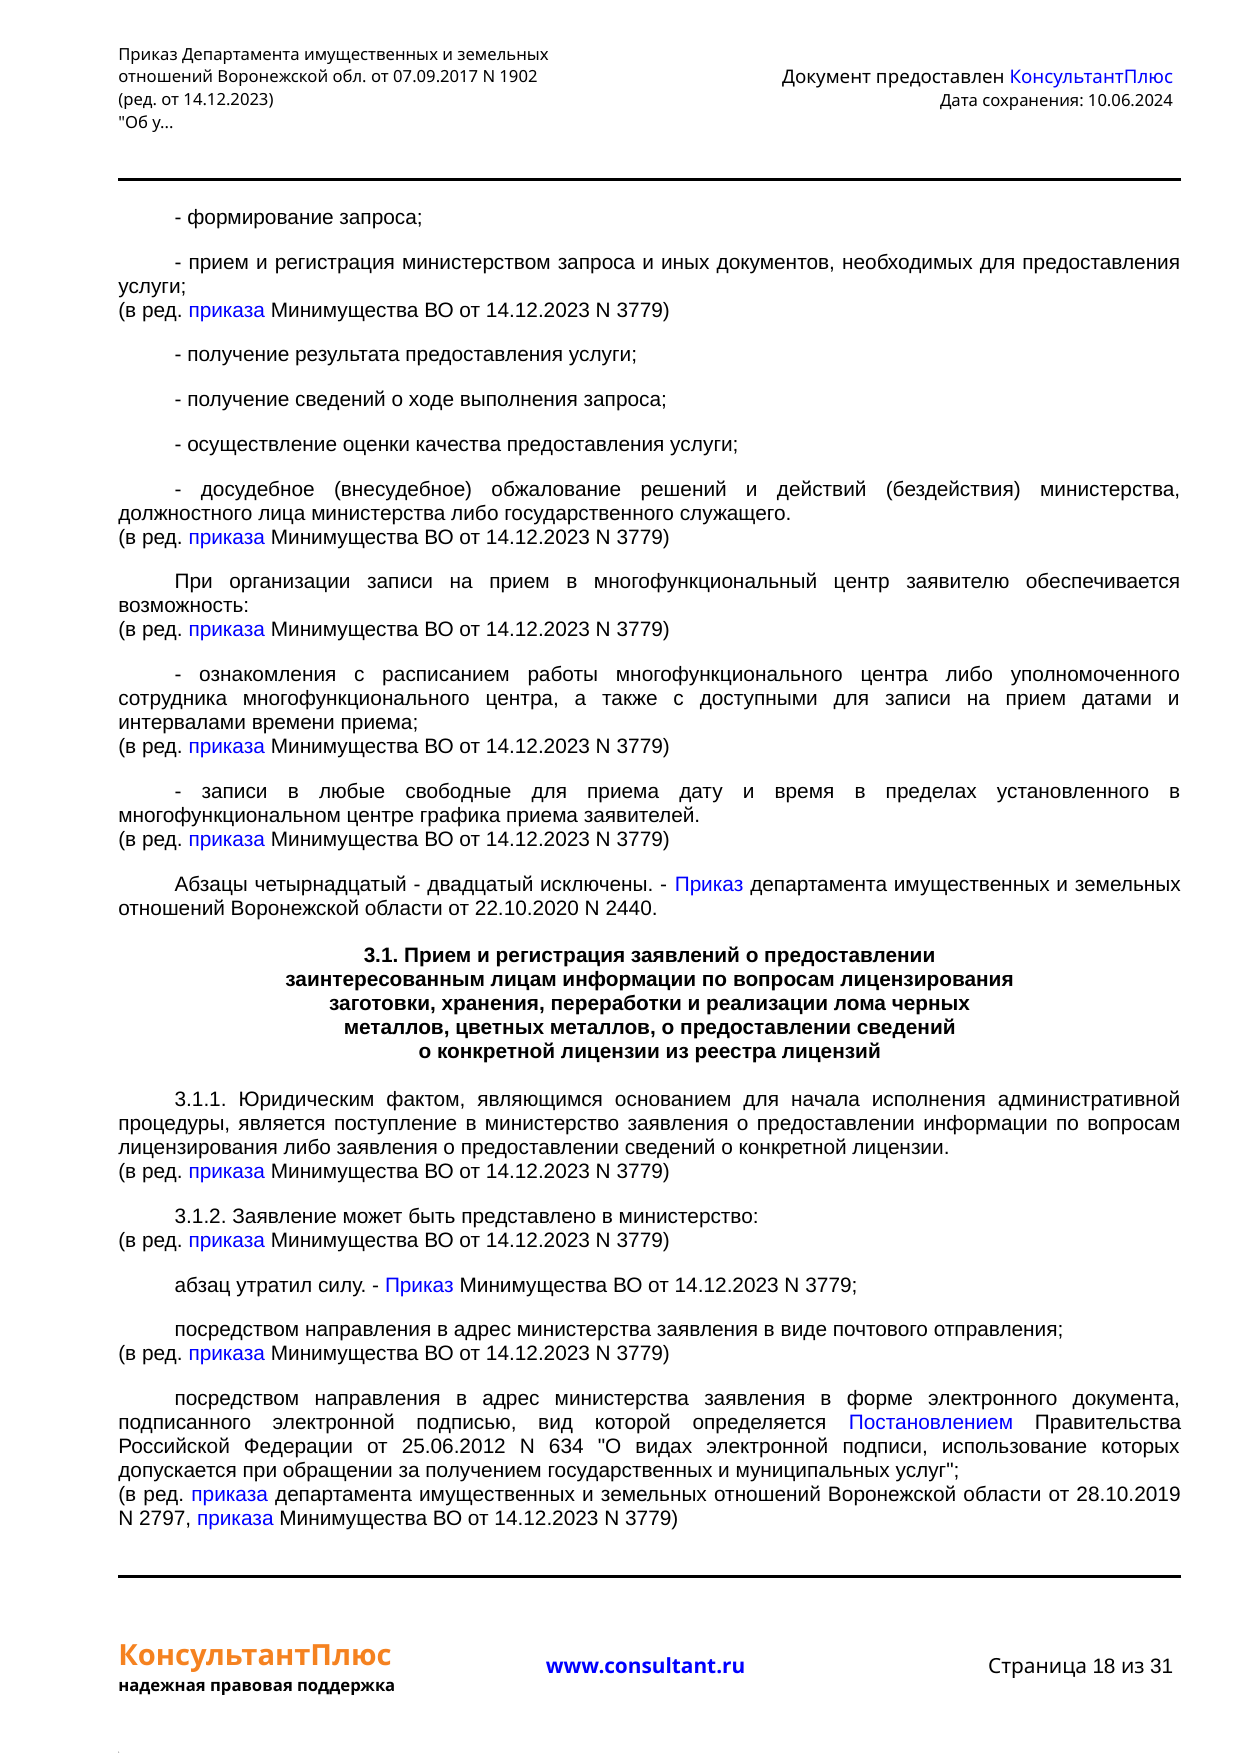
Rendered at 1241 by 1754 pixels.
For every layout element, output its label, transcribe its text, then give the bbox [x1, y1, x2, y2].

text (в ред. приказа Минимущества ВО от 14.12.2023 N 3779) [118, 734, 1181, 758]
text При организации записи на прием в многофункциональный центр заявителю обеспечивается возможность: [118, 569, 1181, 617]
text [118, 297, 1181, 321]
text (в ред. приказа Минимущества ВО от 14.12.2023 N 3779) [118, 1159, 1181, 1183]
title о конкретной лицензии из реестра лицензий [118, 1039, 1181, 1063]
text (в ред. приказа Минимущества ВО от 14.12.2023 N 3779) [118, 827, 1181, 851]
text посредством направления в адрес министерства заявления в виде почтового отправления; [118, 1317, 1181, 1341]
title металлов, цветных металлов, о предоставлении сведений [118, 1015, 1181, 1039]
text (в ред. приказа Минимущества ВО от 14.12.2023 N 3779) [118, 617, 1181, 641]
text (в ред. приказа Минимущества ВО от 14.12.2023 N 3779) [118, 524, 1181, 548]
text абзац утратил силу. - Приказ Минимущества ВО от 14.12.2023 N 3779; [118, 1272, 1181, 1296]
text - досудебное (внесудебное) обжалование решений и действий (бездействия) министерства, должностного лица министерства либо государственного служащего. [118, 477, 1181, 524]
text - записи в любые свободные для приема дату и время в пределах установленного в многофункциональном центре графика приема заявителей. [118, 779, 1181, 827]
title заготовки, хранения, переработки и реализации лома черных [118, 991, 1181, 1015]
text 3.1.1. Юридическим фактом, являющимся основанием для начала исполнения административной процедуры, является поступление в министерство заявления о предоставлении информации по вопросам лицензирования либо заявления о предоставлении сведений о конкретной лицензии. [118, 1087, 1181, 1159]
text - получение сведений о ходе выполнения запроса; [118, 387, 1181, 411]
title заинтересованным лицам информации по вопросам лицензирования [118, 967, 1181, 991]
text - получение результата предоставления услуги; [118, 342, 1181, 366]
text - ознакомления с расписанием работы многофункционального центра либо уполномоченного сотрудника многофункционального центра, а также с доступными для записи на прием датами и интервалами времени приема; [118, 662, 1181, 734]
text - формирование запроса; [118, 205, 1181, 229]
title 3.1. Прием и регистрация заявлений о предоставлении [118, 943, 1181, 967]
text 3.1.2. Заявление может быть представлено в министерство: [118, 1204, 1181, 1228]
text (в ред. приказа департамента имущественных и земельных отношений Воронежской области от 28.10.2019 N 2797, приказа Минимущества ВО от 14.12.2023 N 3779) [118, 1482, 1181, 1530]
text (в ред. приказа Минимущества ВО от 14.12.2023 N 3779) [118, 1341, 1181, 1365]
text посредством направления в адрес министерства заявления в форме электронного документа, подписанного электронной подписью, вид которой определяется Постановлением Правительства Российской Федерации от 25.06.2012 N 634 "О видах электронной подписи, использование которых допускается при обращении за получением государственных и муниципальных услуг"; [118, 1386, 1181, 1482]
text - осуществление оценки качества предоставления услуги; [118, 432, 1181, 456]
text Абзацы четырнадцатый - двадцатый исключены. - Приказ департамента имущественных и земельных отношений Воронежской области от 22.10.2020 N 2440. [118, 871, 1181, 919]
text - прием и регистрация министерством запроса и иных документов, необходимых для предоставления услуги; [118, 249, 1181, 297]
text (в ред. приказа Минимущества ВО от 14.12.2023 N 3779) [118, 1228, 1181, 1252]
